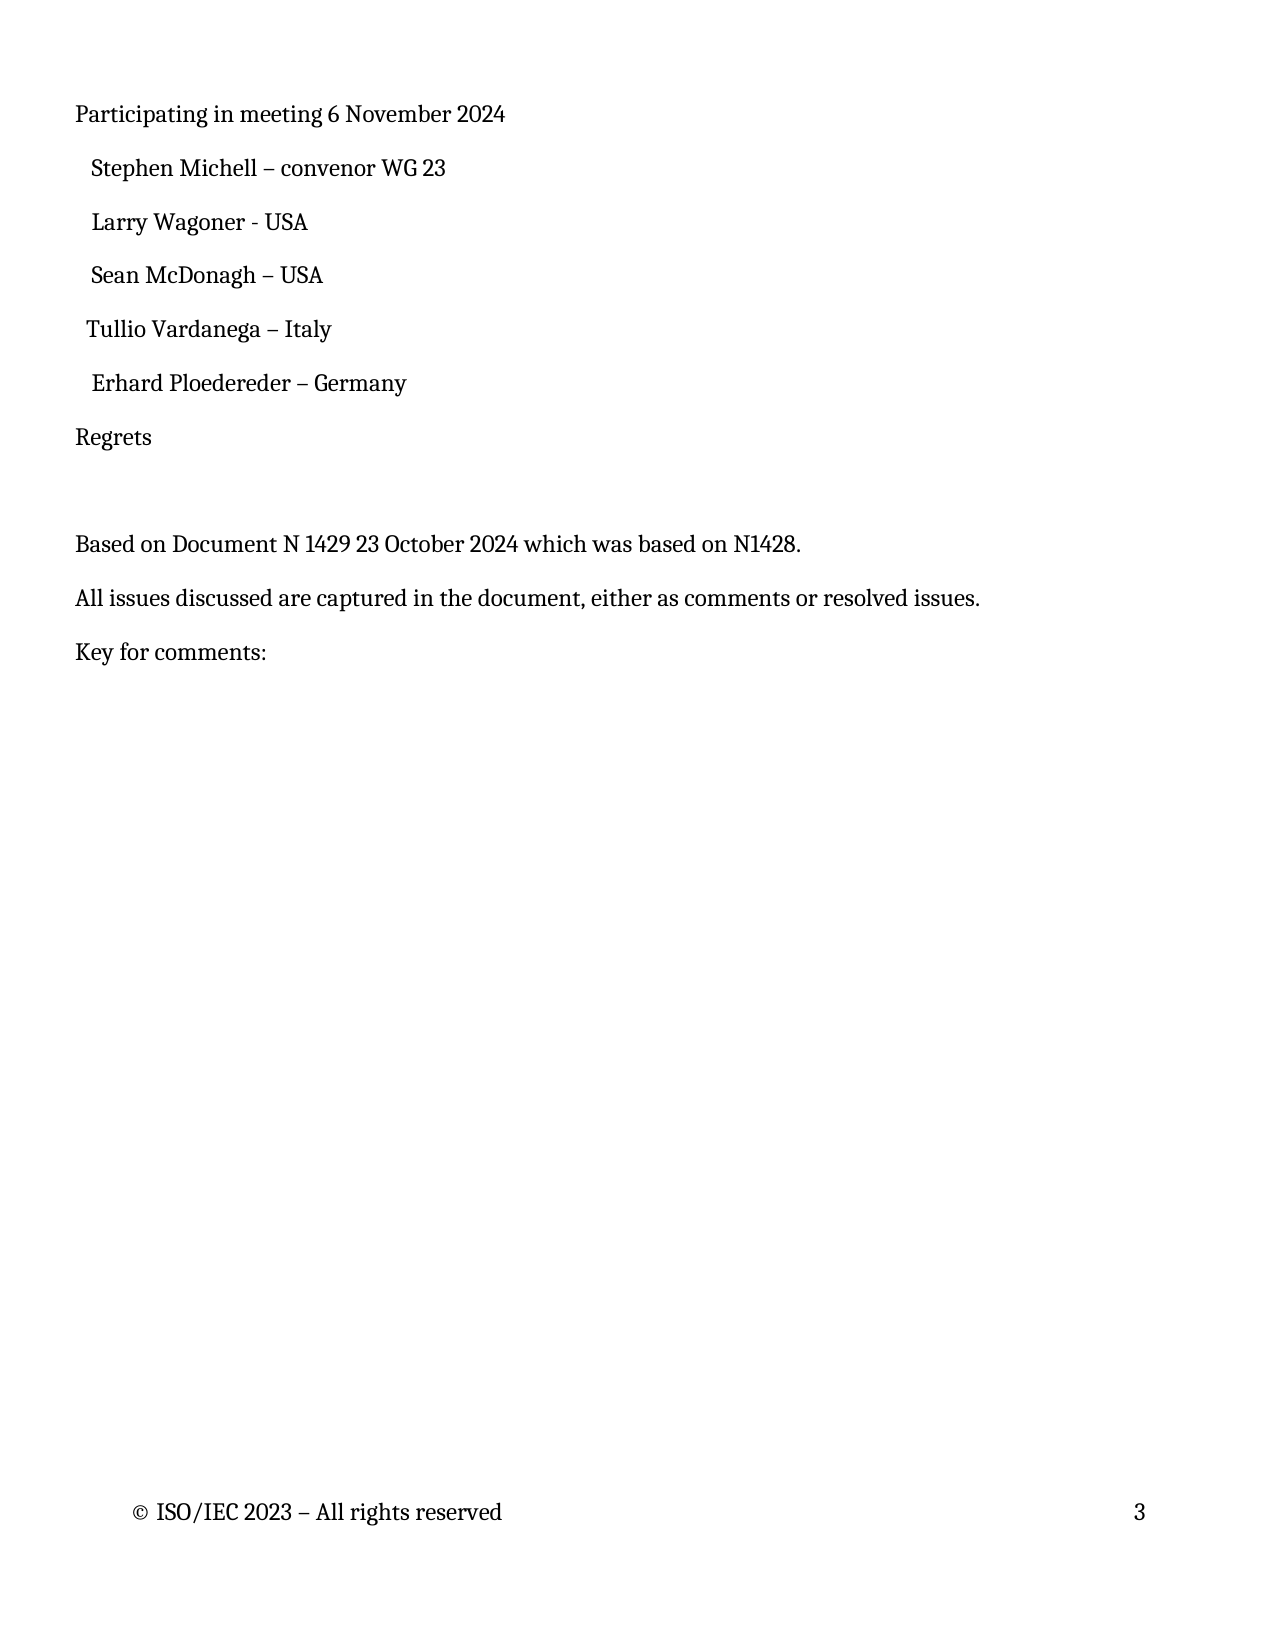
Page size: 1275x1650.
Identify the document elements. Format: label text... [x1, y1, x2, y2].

text Tullio Vardanega – Italy [75, 315, 1200, 344]
text Based on Document N 1429 23 October 2024 which was based on N1428. [75, 530, 1200, 559]
text Erhard Ploedereder – Germany [75, 369, 1200, 397]
text Key for comments: [75, 637, 1200, 666]
text Regrets [75, 422, 1200, 451]
text Larry Wagoner - USA [75, 207, 1200, 236]
text All issues discussed are captured in the document, either as comments or resolved issues. [75, 584, 1200, 612]
text Participating in meeting 6 November 2024 [75, 100, 1200, 129]
text Stephen Michell – convenor WG 23 [75, 154, 1200, 182]
text Sean McDonagh – USA [75, 261, 1200, 290]
